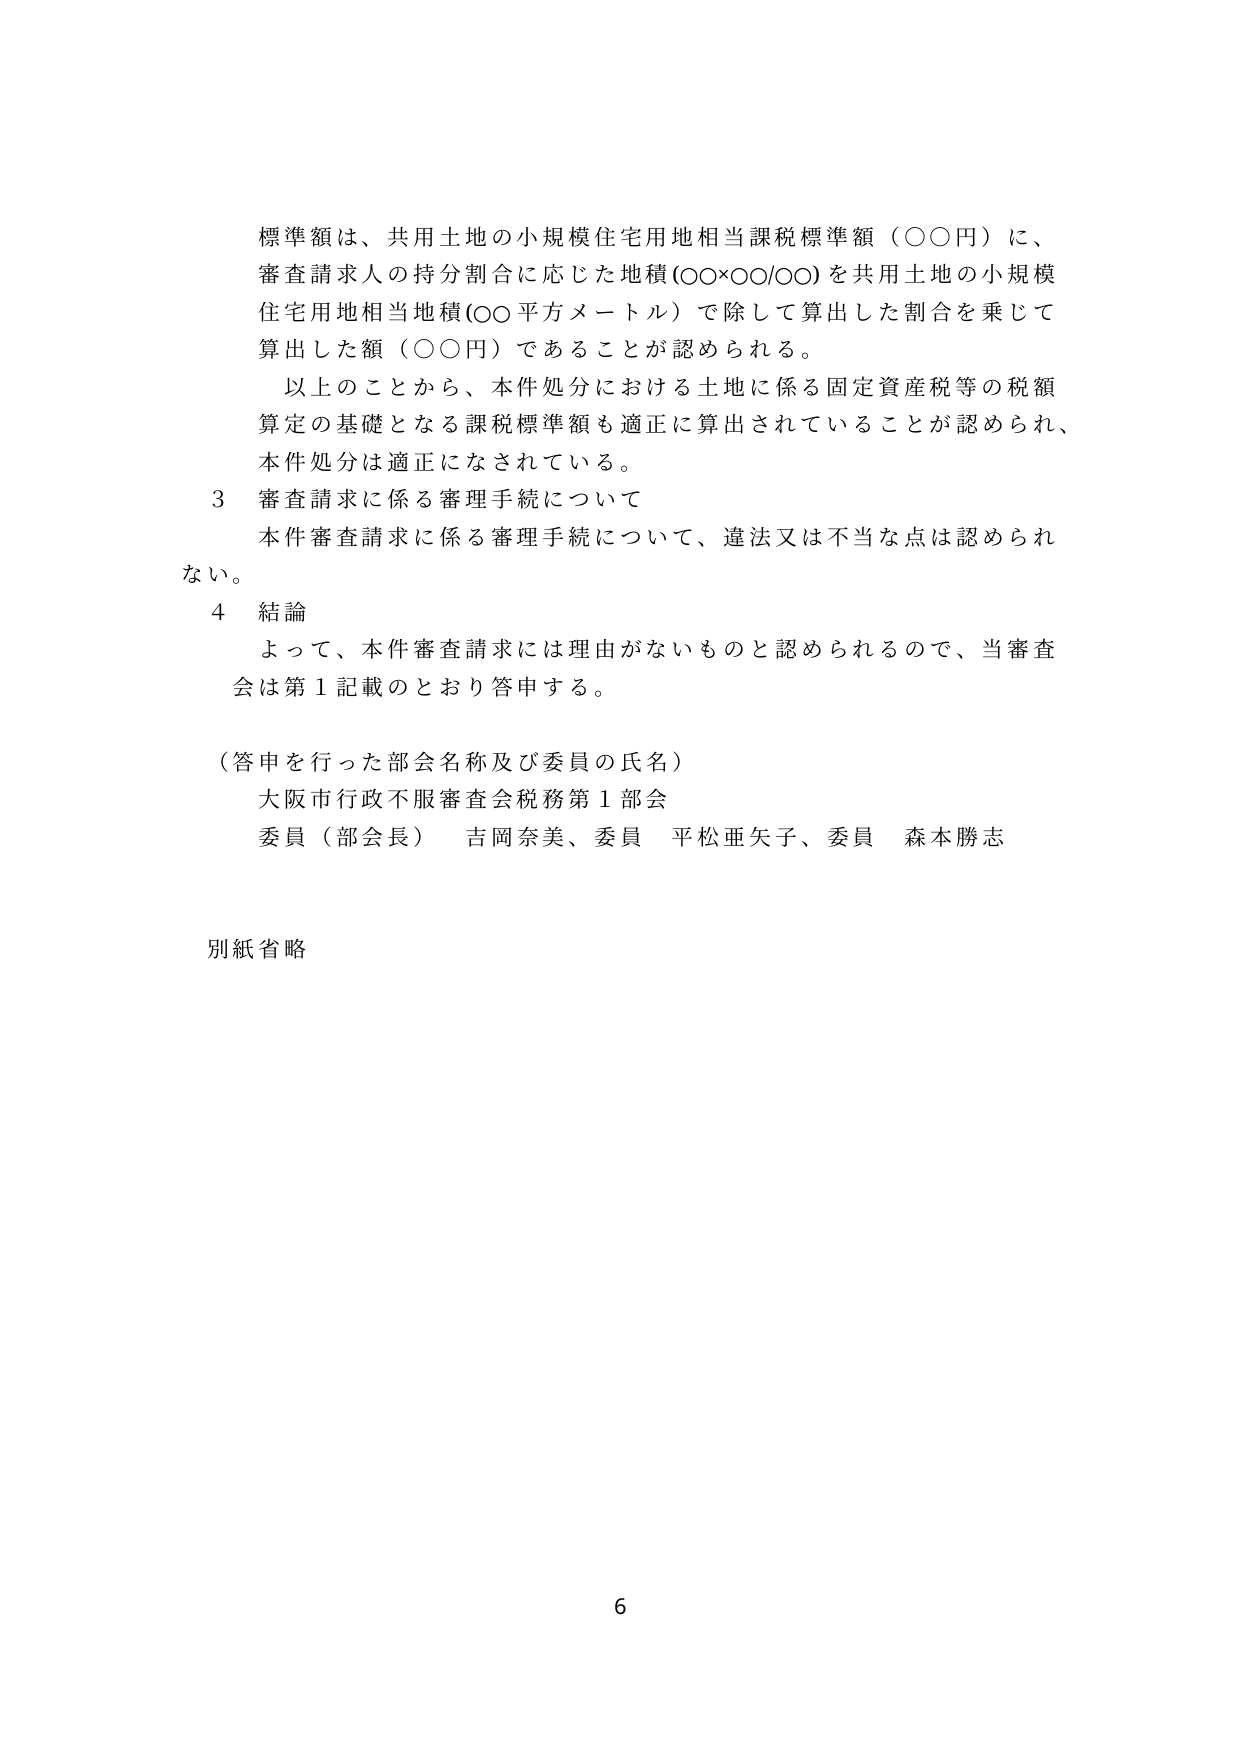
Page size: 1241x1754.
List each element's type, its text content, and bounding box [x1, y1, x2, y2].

text 本件審査請求に係る審理手続について、違法又は不当な点は認められない。 [181, 517, 1059, 592]
text 以上のことから、本件処分における土地に係る固定資産税等の税額算定の基礎となる課税標準額も適正に算出されていることが認められ、本件処分は適正になされている。 [249, 367, 1059, 479]
subtitle ３ 審査請求に係る審理手続について [204, 479, 1059, 517]
text 別紙省略 [181, 929, 1059, 967]
text （答申を行った部会名称及び委員の氏名） [181, 742, 1059, 779]
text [249, 217, 1059, 367]
text よって、本件審査請求には理由がないものと認められるので、当審査会は第１記載のとおり答申する。 [226, 629, 1059, 704]
text 委員（部会長） 吉岡奈美、委員 平松亜矢子、委員 森本勝志 [181, 817, 1059, 854]
text 大阪市行政不服審査会税務第１部会 [181, 779, 1059, 817]
subtitle ４ 結論 [204, 592, 1059, 629]
